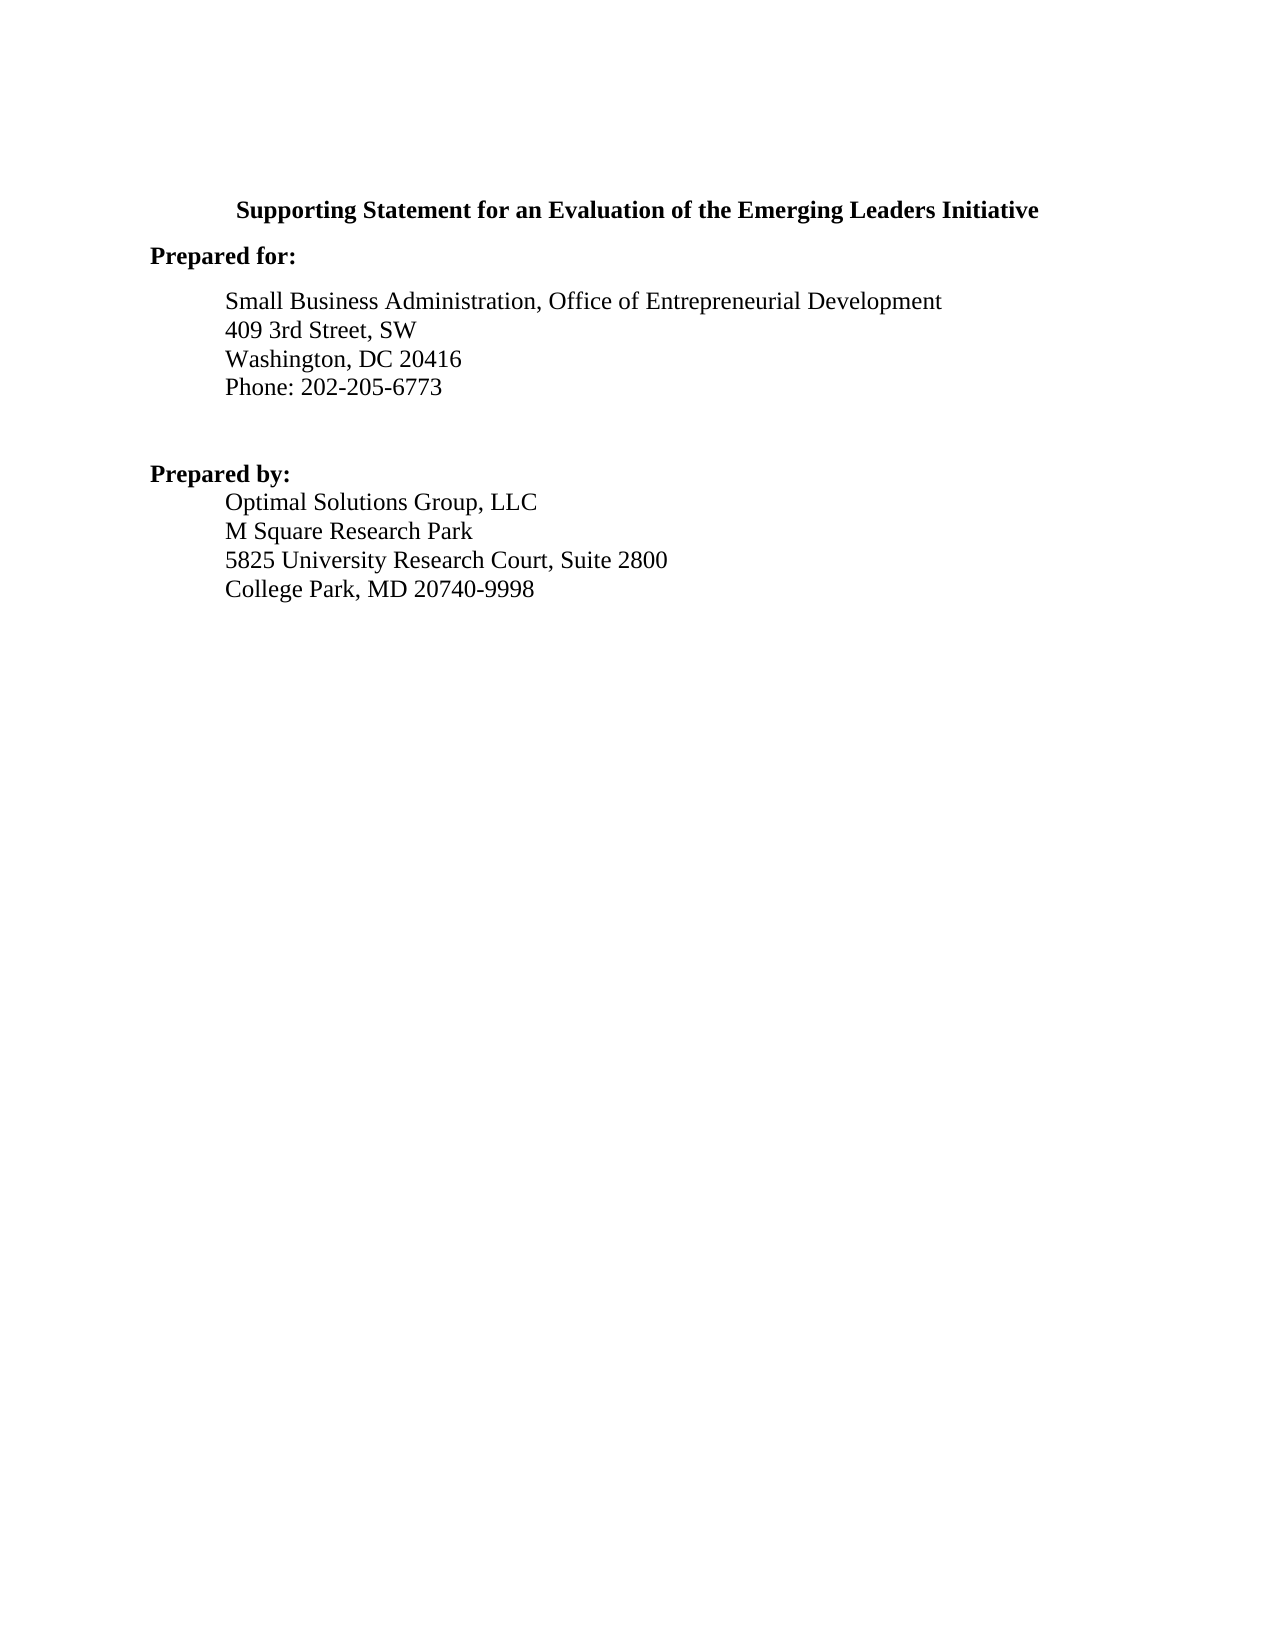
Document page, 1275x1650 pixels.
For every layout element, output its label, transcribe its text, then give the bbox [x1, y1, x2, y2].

text Washington, DC 20416 [150, 344, 1125, 372]
text Small Business Administration, Office of Entrepreneurial Development [150, 286, 1125, 315]
text Supporting Statement for an Evaluation of the Emerging Leaders Initiative [150, 195, 1125, 224]
text Optimal Solutions Group, LLC M Square Research Park [150, 487, 1125, 545]
text Prepared for: [150, 241, 1125, 269]
text 5825 University Research Court, Suite 2800 [150, 545, 1125, 574]
text College Park, MD 20740-9998 [150, 574, 1125, 602]
text 409 3rd Street, SW [150, 315, 1125, 344]
text Prepared by: [150, 459, 1125, 487]
text Phone: 202-205-6773 [150, 372, 1125, 401]
